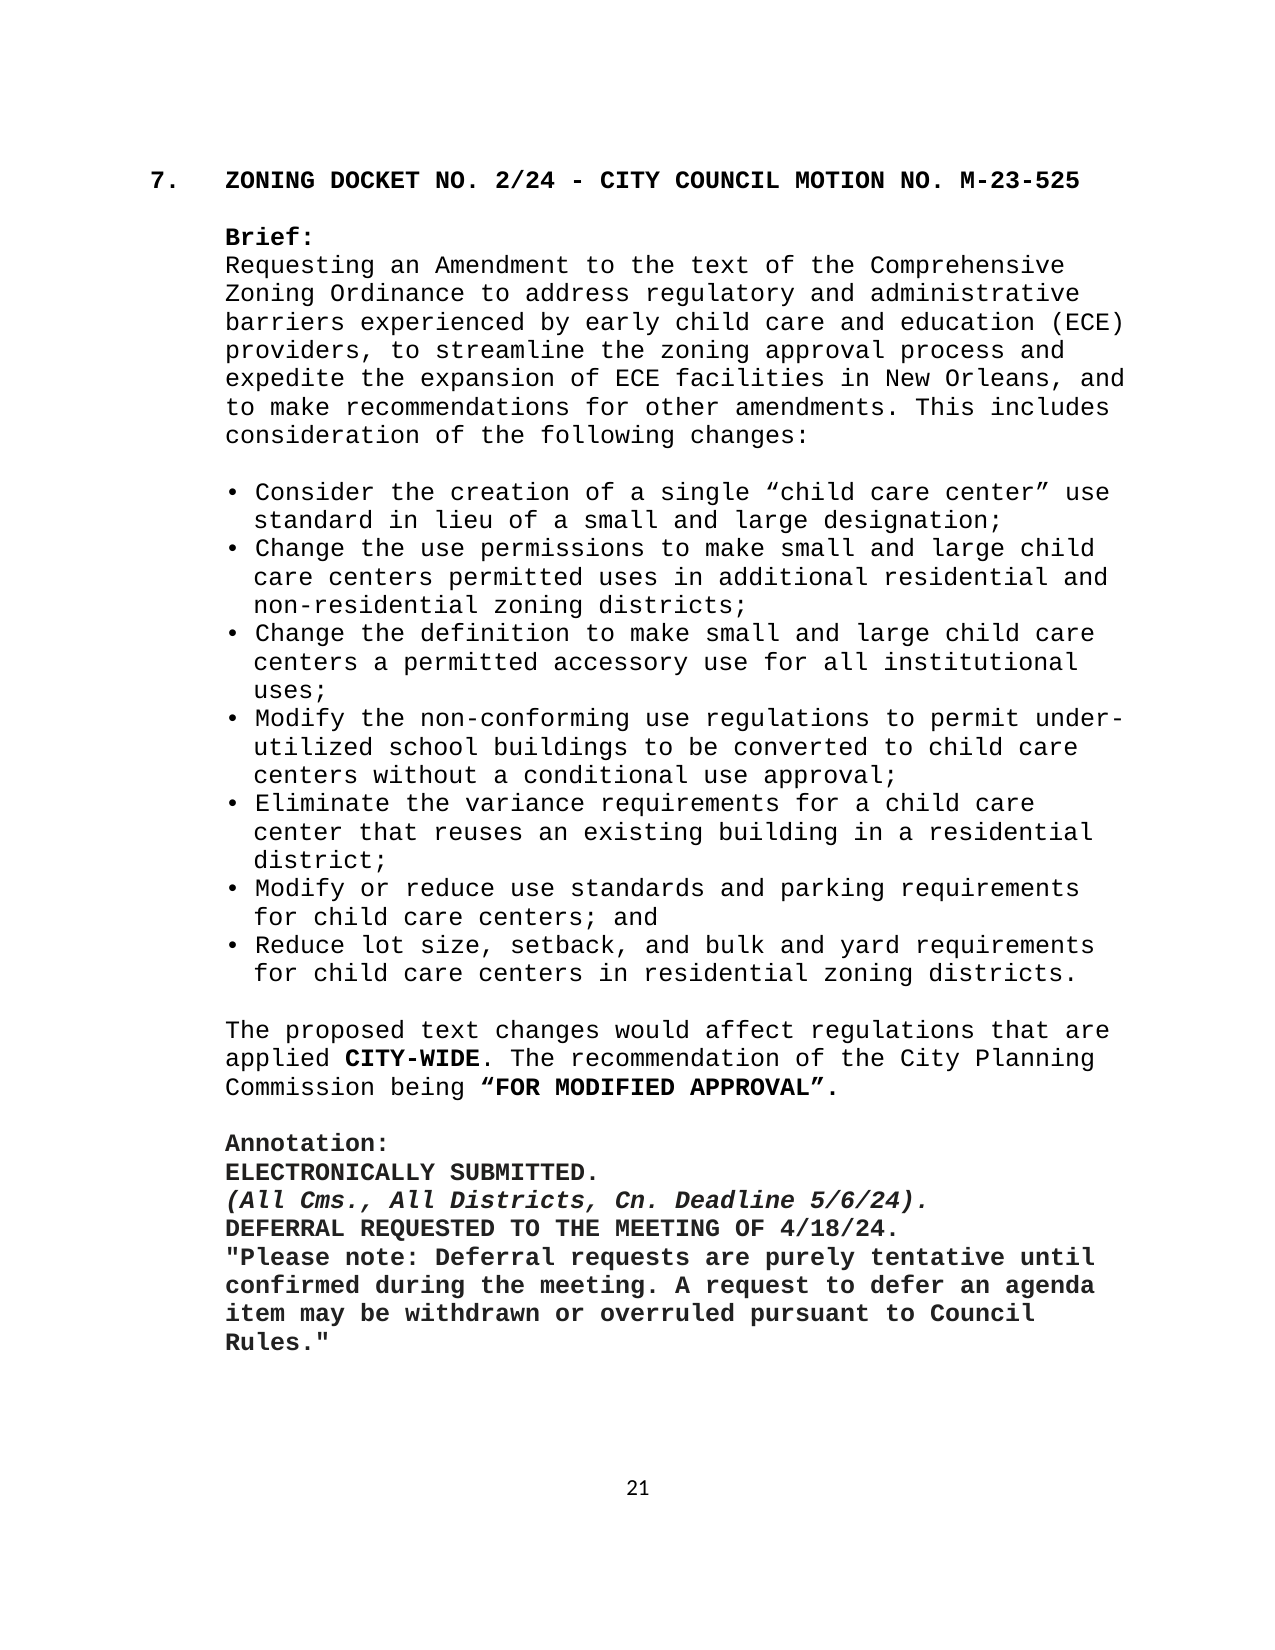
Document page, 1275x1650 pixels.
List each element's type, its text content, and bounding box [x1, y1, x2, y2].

text Requesting an Amendment to the text of the Comprehensive Zoning Ordinance to address regulatory and administrative barriers experienced by early child care and education (ECE) providers, to streamline the zoning approval process and expedite the expansion of ECE facilities in New Orleans, and to make recommendations for other amendments. This includes consideration of the following changes: [225, 253, 1125, 451]
text • Eliminate the variance requirements for a child care center that reuses an existing building in a residential district; [225, 791, 1125, 876]
text (All Cms., All Districts, Cn. Deadline 5/6/24). [225, 1188, 1125, 1216]
text ELECTRONICALLY SUBMITTED. [225, 1159, 1125, 1188]
text • Modify or reduce use standards and parking requirements for child care centers; and [225, 876, 1125, 933]
text Brief: [225, 224, 1125, 253]
text • Reduce lot size, setback, and bulk and yard requirements for child care centers in residential zoning districts. [225, 933, 1125, 989]
text Annotation: [225, 1131, 1125, 1159]
text DEFERRAL REQUESTED TO THE MEETING OF 4/18/24. [225, 1216, 1125, 1244]
text • Change the use permissions to make small and large child care centers permitted uses in additional residential and non-residential zoning districts; [225, 536, 1125, 621]
text • Consider the creation of a single “child care center” use standard in lieu of a small and large designation; [225, 479, 1125, 536]
list ZONING DOCKET NO. 2/24 - CITY COUNCIL MOTION NO. M-23-525 [150, 168, 1125, 196]
text • Change the definition to make small and large child care centers a permitted accessory use for all institutional uses; [225, 621, 1125, 706]
text The proposed text changes would affect regulations that are applied CITY-WIDE. The recommendation of the City Planning Commission being “FOR MODIFIED APPROVAL”. [225, 1018, 1125, 1103]
text "Please note: Deferral requests are purely tentative until confirmed during the meeting. A request to defer an agenda item may be withdrawn or overruled pursuant to Council Rules." [225, 1244, 1125, 1358]
text • Modify the non-conforming use regulations to permit under-utilized school buildings to be converted to child care centers without a conditional use approval; [225, 706, 1125, 791]
